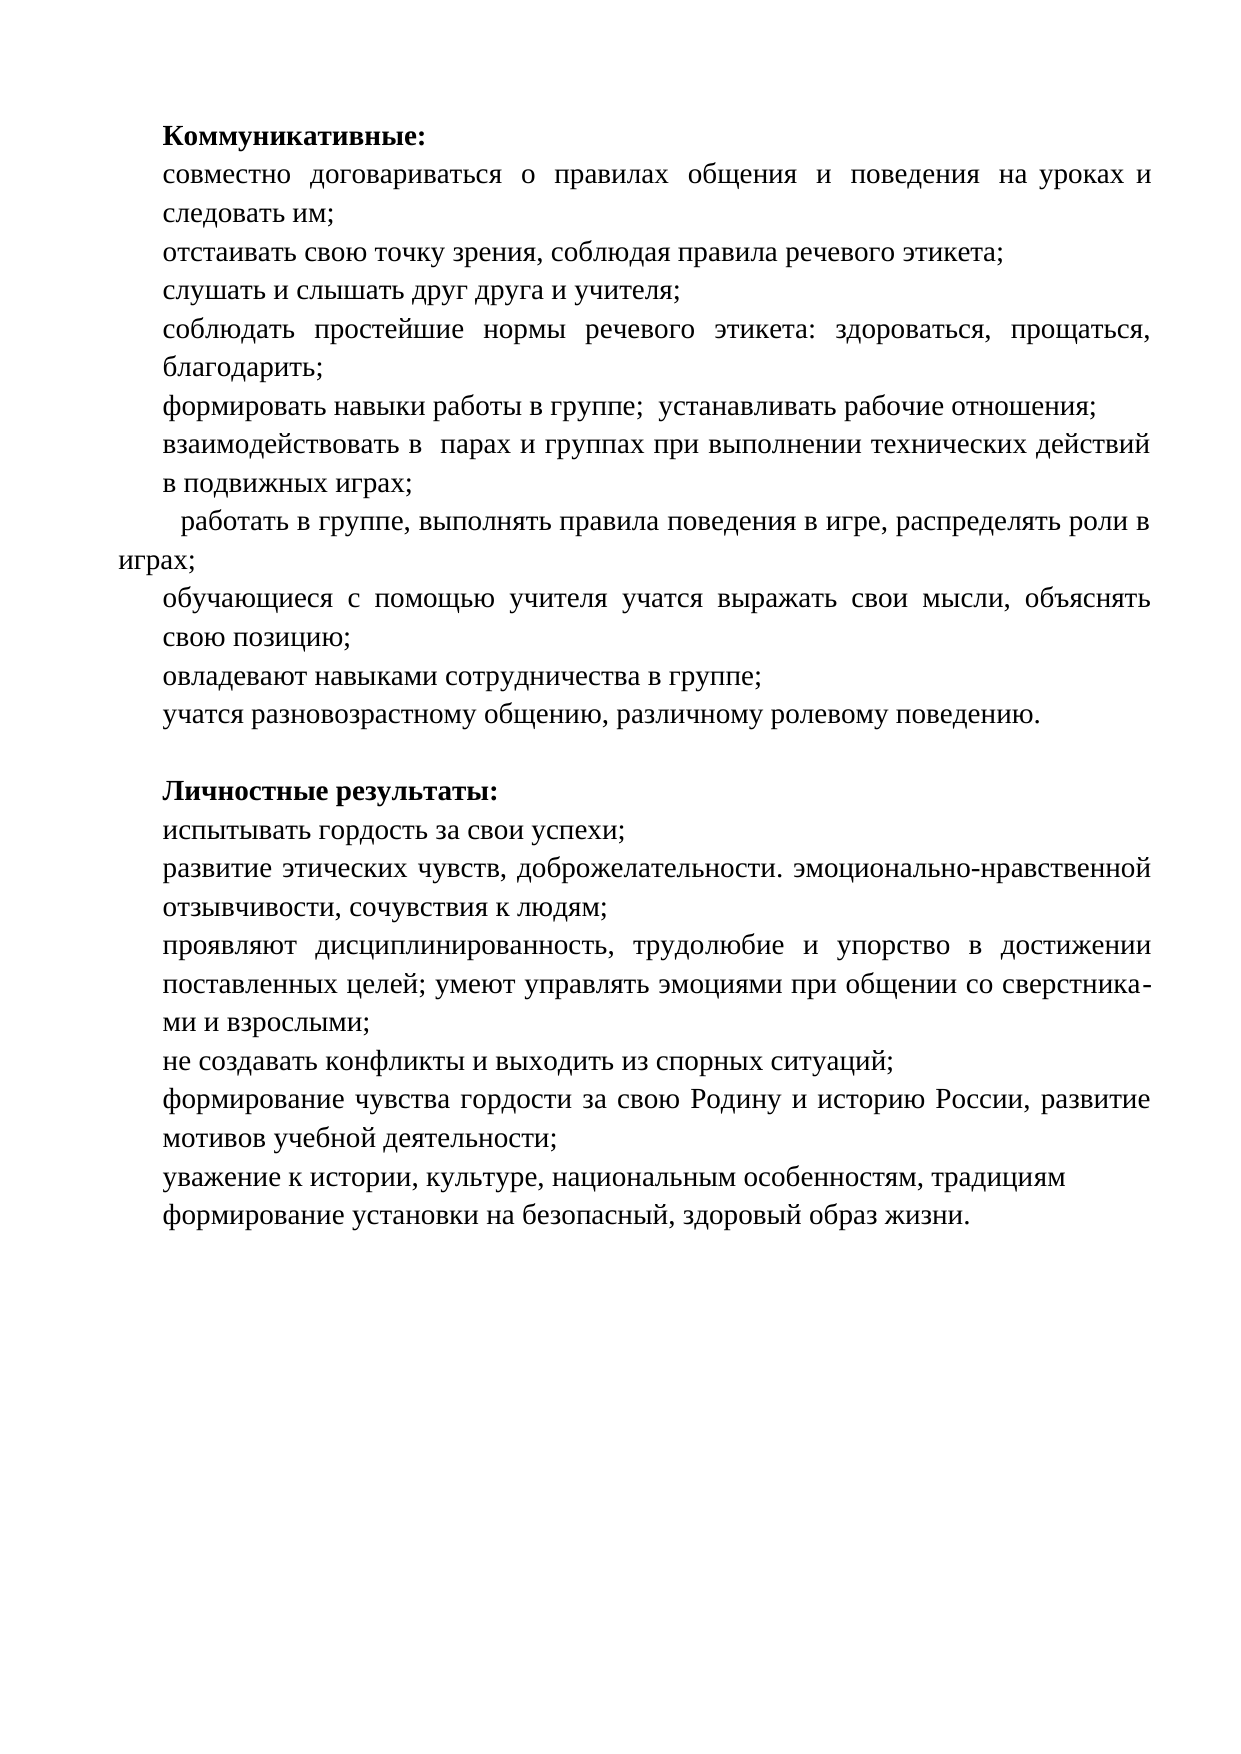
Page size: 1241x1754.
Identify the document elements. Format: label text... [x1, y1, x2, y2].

text обучающиеся с помощью учителя учатся выражать свои мысли, объяснять свою позицию; [162, 581, 1152, 653]
text овладевают навыками сотрудничества в группе; [162, 658, 1152, 691]
text взаимодействовать в парах и группах при выполнении технических действий в подвижных играх; [162, 426, 1152, 498]
text учатся разновозрастному общению, различному ролевому поведению. [162, 696, 1152, 730]
text отстаивать свою точку зрения, соблюдая правила речевого этикета; [162, 234, 1152, 267]
text развитие этических чувств, доброжелательности. эмоционально-нравственной отзывчивости, сочувствия к людям; [162, 850, 1152, 922]
text формировать навыки работы в группе; устанавливать рабочие отношения; [162, 388, 1152, 421]
text работать в группе, выполнять правила поведения в игре, распределять роли в играх; [118, 503, 1152, 576]
text формирование чувства гордости за свою Родину и историю России, развитие мотивов учебной деятельности; [162, 1082, 1152, 1154]
text Личностные результаты: [162, 773, 1152, 807]
text слушать и слышать друг друга и учителя; [162, 272, 1152, 306]
text не создавать конфликты и выходить из спорных ситуаций; [162, 1043, 1152, 1077]
text формирование установки на безопасный, здоровый образ жизни. [162, 1197, 1152, 1231]
text проявляют дисциплинированность, трудолюбие и упорство в достижении поставленных целей; умеют управлять эмоциями при общении со сверстниками и взрослыми; [162, 927, 1152, 1038]
text совместно договариваться о правилах общения и поведения на уроках и следовать им; [162, 157, 1152, 229]
text соблюдать простейшие нормы речевого этикета: здороваться, прощаться, благодарить; [162, 311, 1152, 383]
text Коммуникативные: [162, 118, 1152, 152]
text испытывать гордость за свои успехи; [162, 812, 1152, 845]
text уважение к истории, культуре, национальным особенностям, традициям [162, 1159, 1152, 1192]
